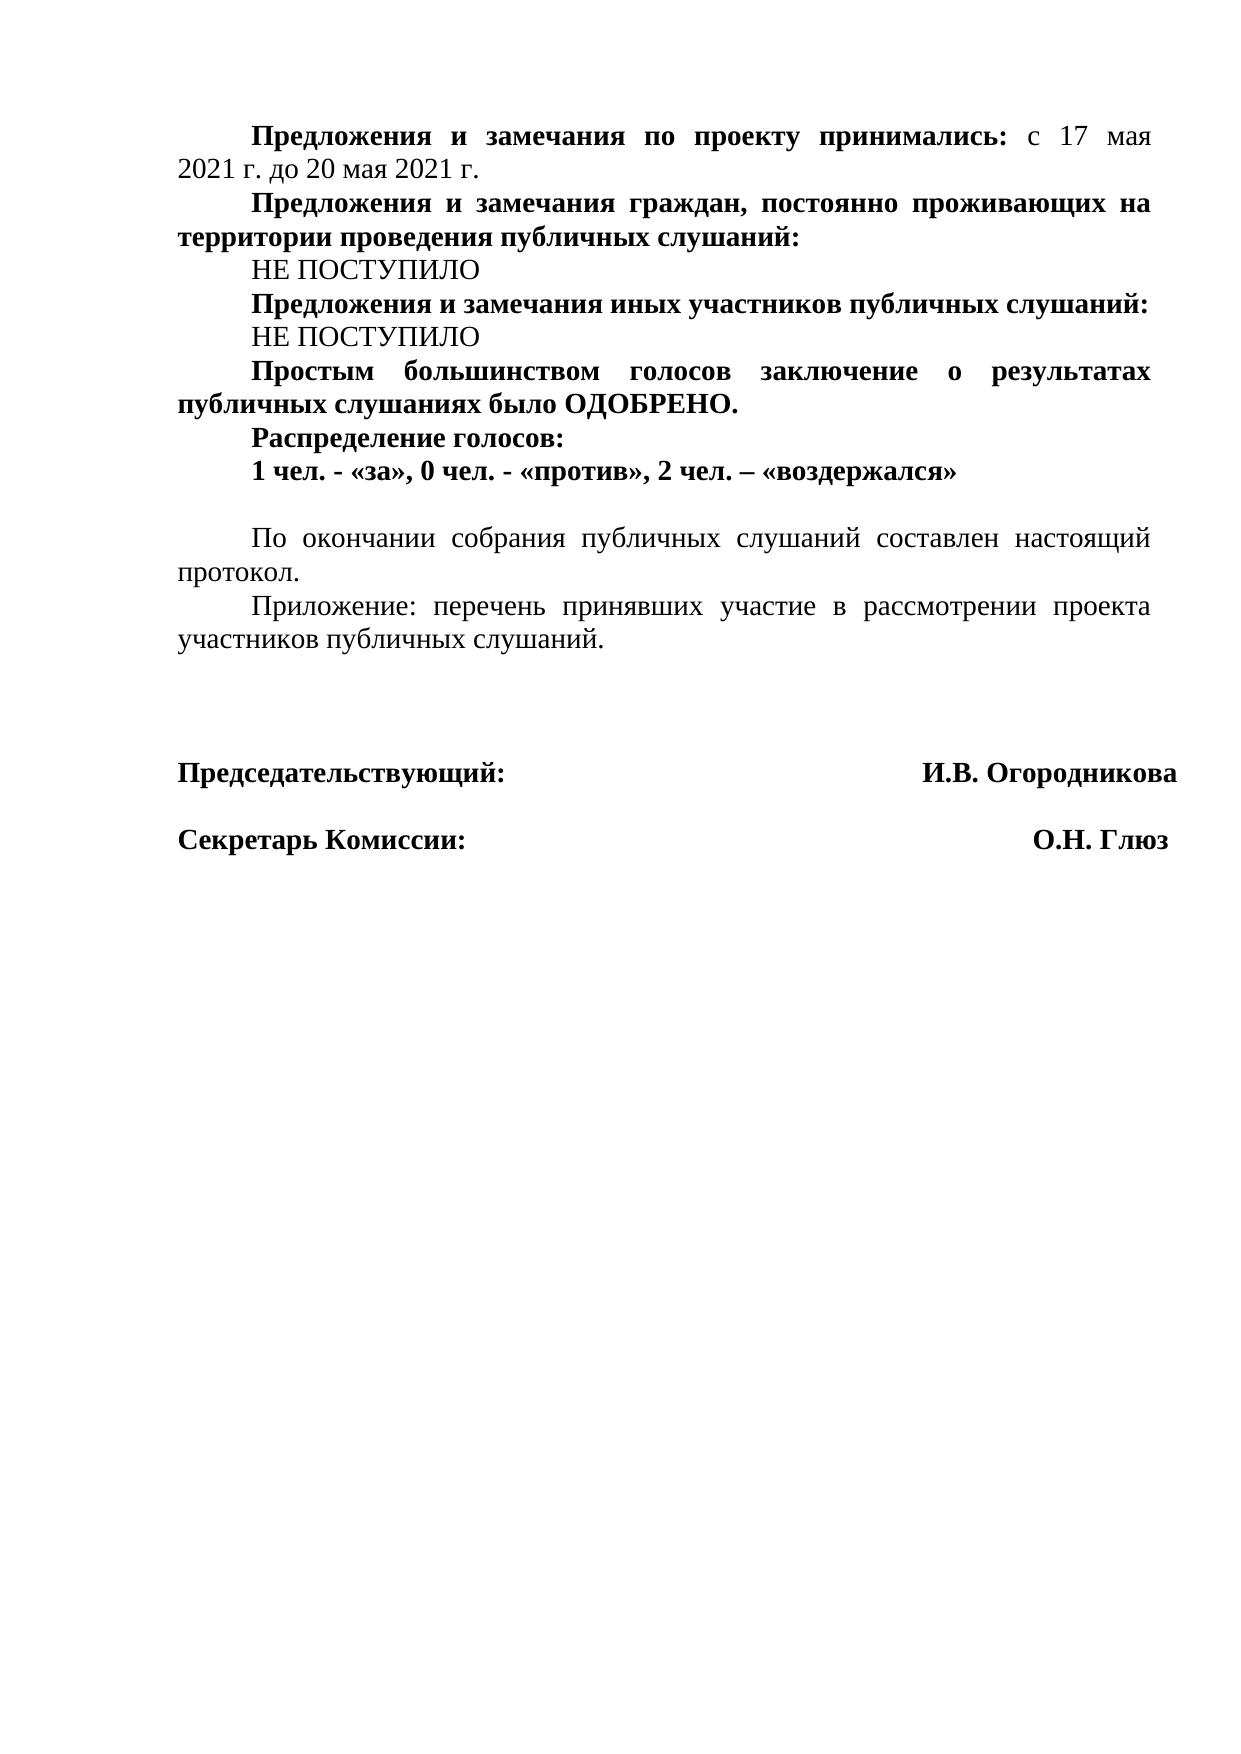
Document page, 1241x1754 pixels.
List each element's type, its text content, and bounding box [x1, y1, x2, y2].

text Простым большинством голосов заключение о результатах публичных слушаниях было ОДОБРЕНО. [177, 353, 1152, 420]
text Предложения и замечания иных участников публичных слушаний: [177, 286, 1152, 319]
text 1 чел. - «за», 0 чел. - «против», 2 чел. – «воздержался» [177, 453, 1152, 487]
text Распределение голосов: [177, 420, 1152, 453]
text Председательствующий: И.В. Огородникова [177, 755, 1181, 789]
text Предложения и замечания граждан, постоянно проживающих на территории проведения публичных слушаний: [177, 185, 1152, 252]
text Приложение: перечень принявших участие в рассмотрении проекта участников публичных слушаний. [177, 588, 1152, 655]
text Секретарь Комиссии: О.Н. Глюз [177, 822, 1181, 856]
text По окончании собрания публичных слушаний составлен настоящий протокол. [177, 521, 1152, 588]
text Предложения и замечания по проекту принимались: с 17 мая 2021 г. до 20 мая 2021 г. [177, 118, 1152, 185]
text НЕ ПОСТУПИЛО [177, 319, 1152, 353]
text НЕ ПОСТУПИЛО [177, 252, 1152, 286]
